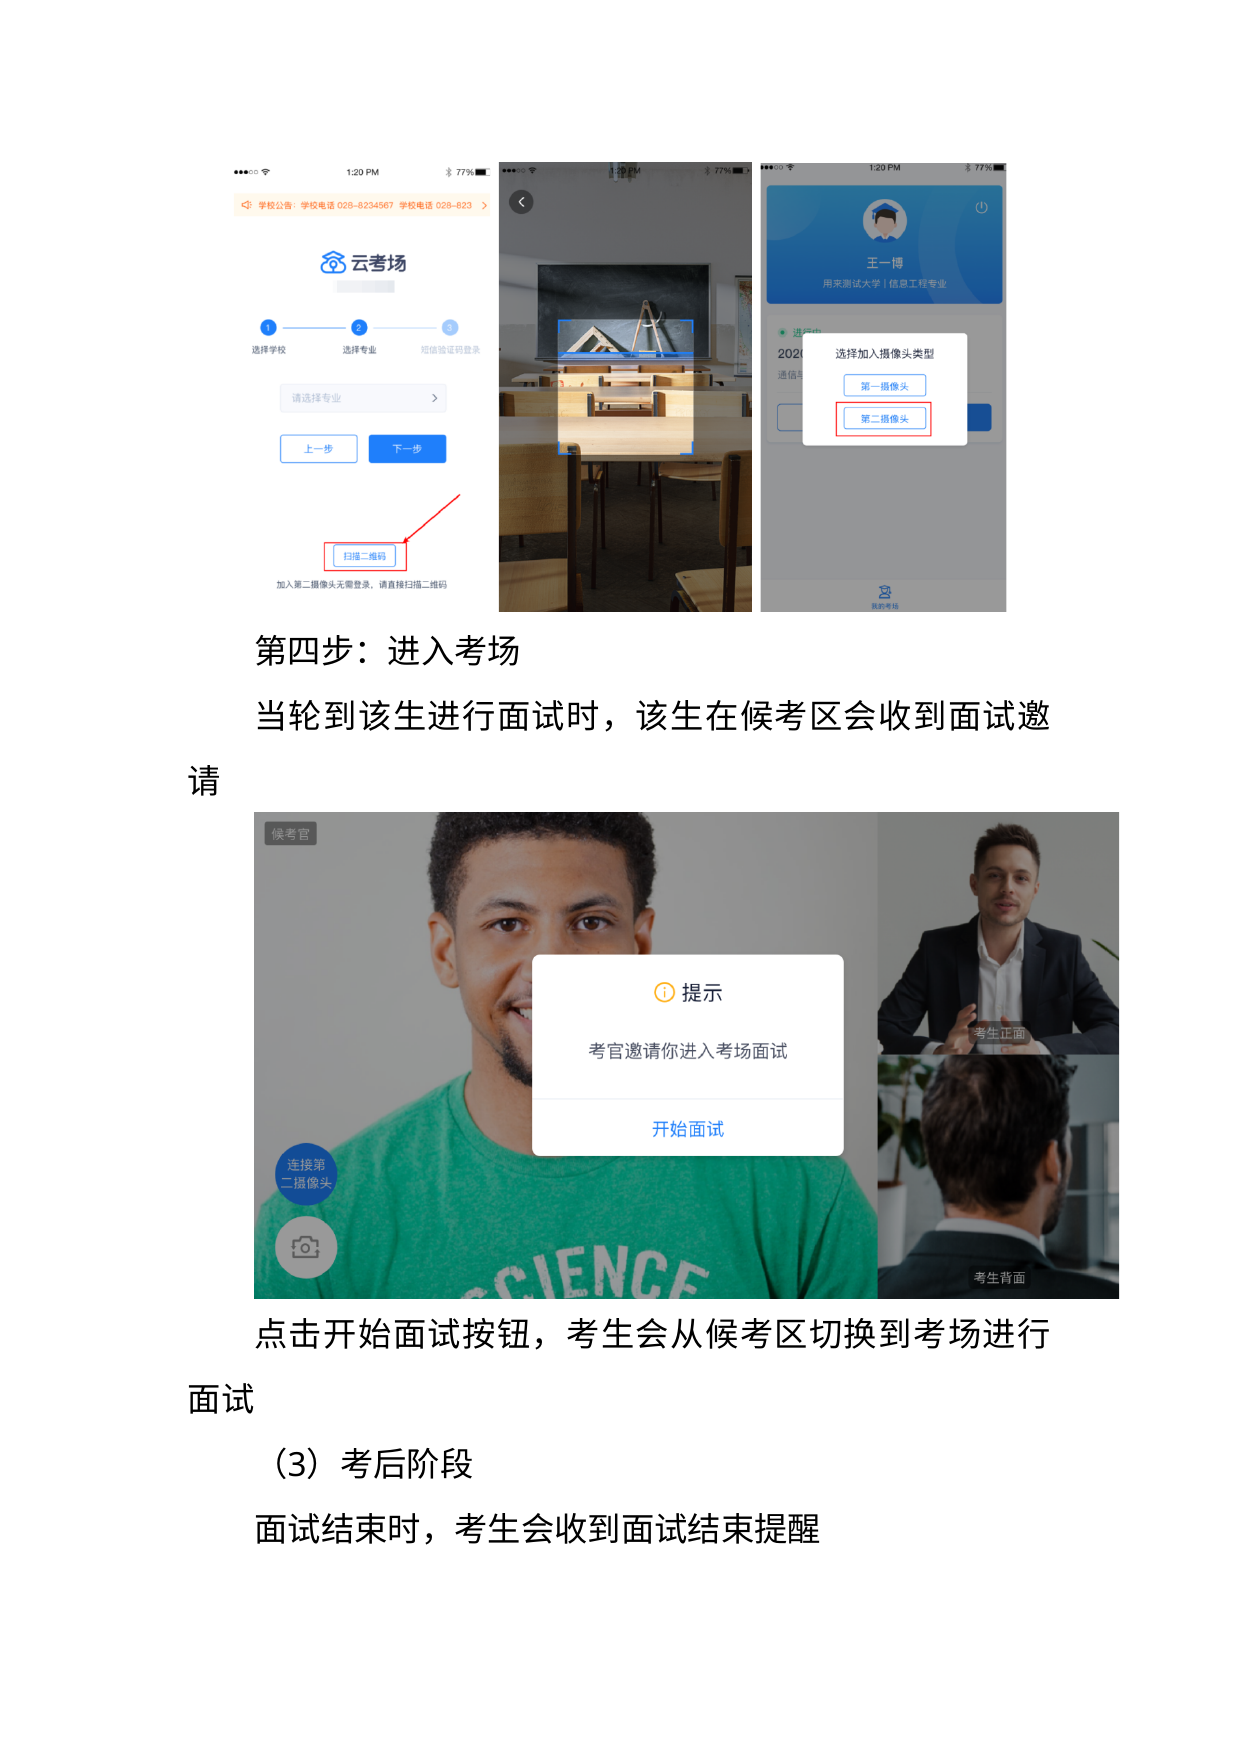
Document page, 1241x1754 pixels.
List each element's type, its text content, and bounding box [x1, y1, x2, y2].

picture [254, 812, 1120, 1299]
text 当轮到该生进行面试时，该生在候考区会收到面试邀请 [187, 682, 1053, 812]
text 点击开始面试按钮，考生会从候考区切换到考场进行面试 [187, 1299, 1053, 1429]
picture [760, 163, 1007, 612]
text （3）考后阶段 [187, 1429, 1053, 1494]
text 面试结束时，考生会收到面试结束提醒 [187, 1494, 1053, 1559]
text 第四步：进入考场 [187, 617, 1053, 682]
picture [233, 167, 491, 612]
picture [498, 162, 752, 612]
